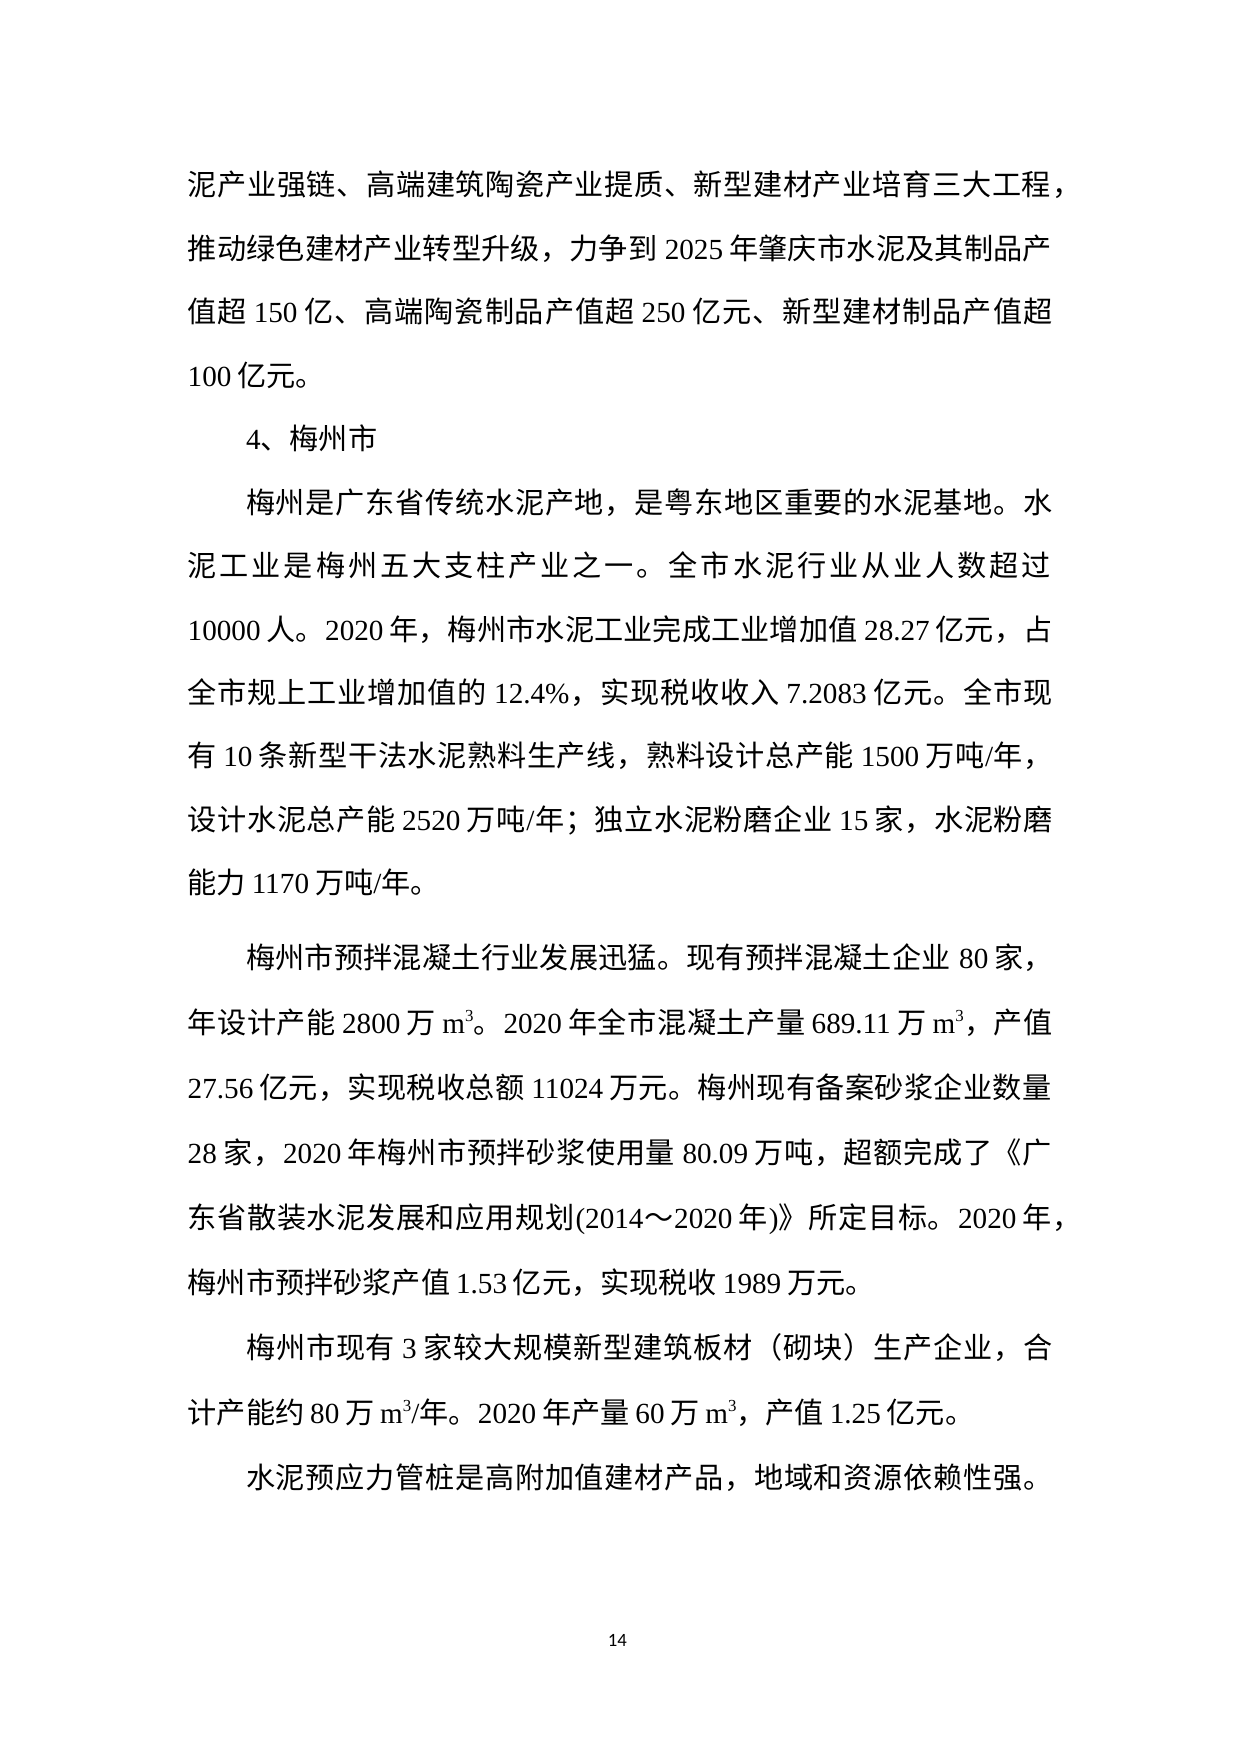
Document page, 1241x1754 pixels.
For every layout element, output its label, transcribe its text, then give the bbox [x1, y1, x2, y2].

text 梅州市现有3家较大规模新型建筑板材（砌块）生产企业，合计产能约80万m3/年。2020年产量60万m3，产值1.25亿元。 [187, 1313, 1053, 1443]
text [187, 1443, 1053, 1508]
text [187, 162, 1053, 394]
text 梅州市预拌混凝土行业发展迅猛。现有预拌混凝土企业80家，年设计产能2800万m3。2020年全市混凝土产量689.11万m3，产值27.56亿元，实现税收总额11024万元。梅州现有备案砂浆企业数量28家，2020年梅州市预拌砂浆使用量80.09万吨，超额完成了《广东省散装水泥发展和应用规划(2014～2020年)》所定目标。2020年，梅州市预拌砂浆产值1.53亿元，实现税收1989万元。 [187, 923, 1053, 1313]
text 4、梅州市 [187, 416, 1053, 458]
text 梅州是广东省传统水泥产地，是粤东地区重要的水泥基地。水泥工业是梅州五大支柱产业之一。全市水泥行业从业人数超过10000人。2020年，梅州市水泥工业完成工业增加值28.27亿元，占全市规上工业增加值的12.4%，实现税收收入7.2083亿元。全市现有10条新型干法水泥熟料生产线，熟料设计总产能1500万吨/年，设计水泥总产能2520万吨/年；独立水泥粉磨企业15家，水泥粉磨能力1170万吨/年。 [187, 479, 1053, 902]
